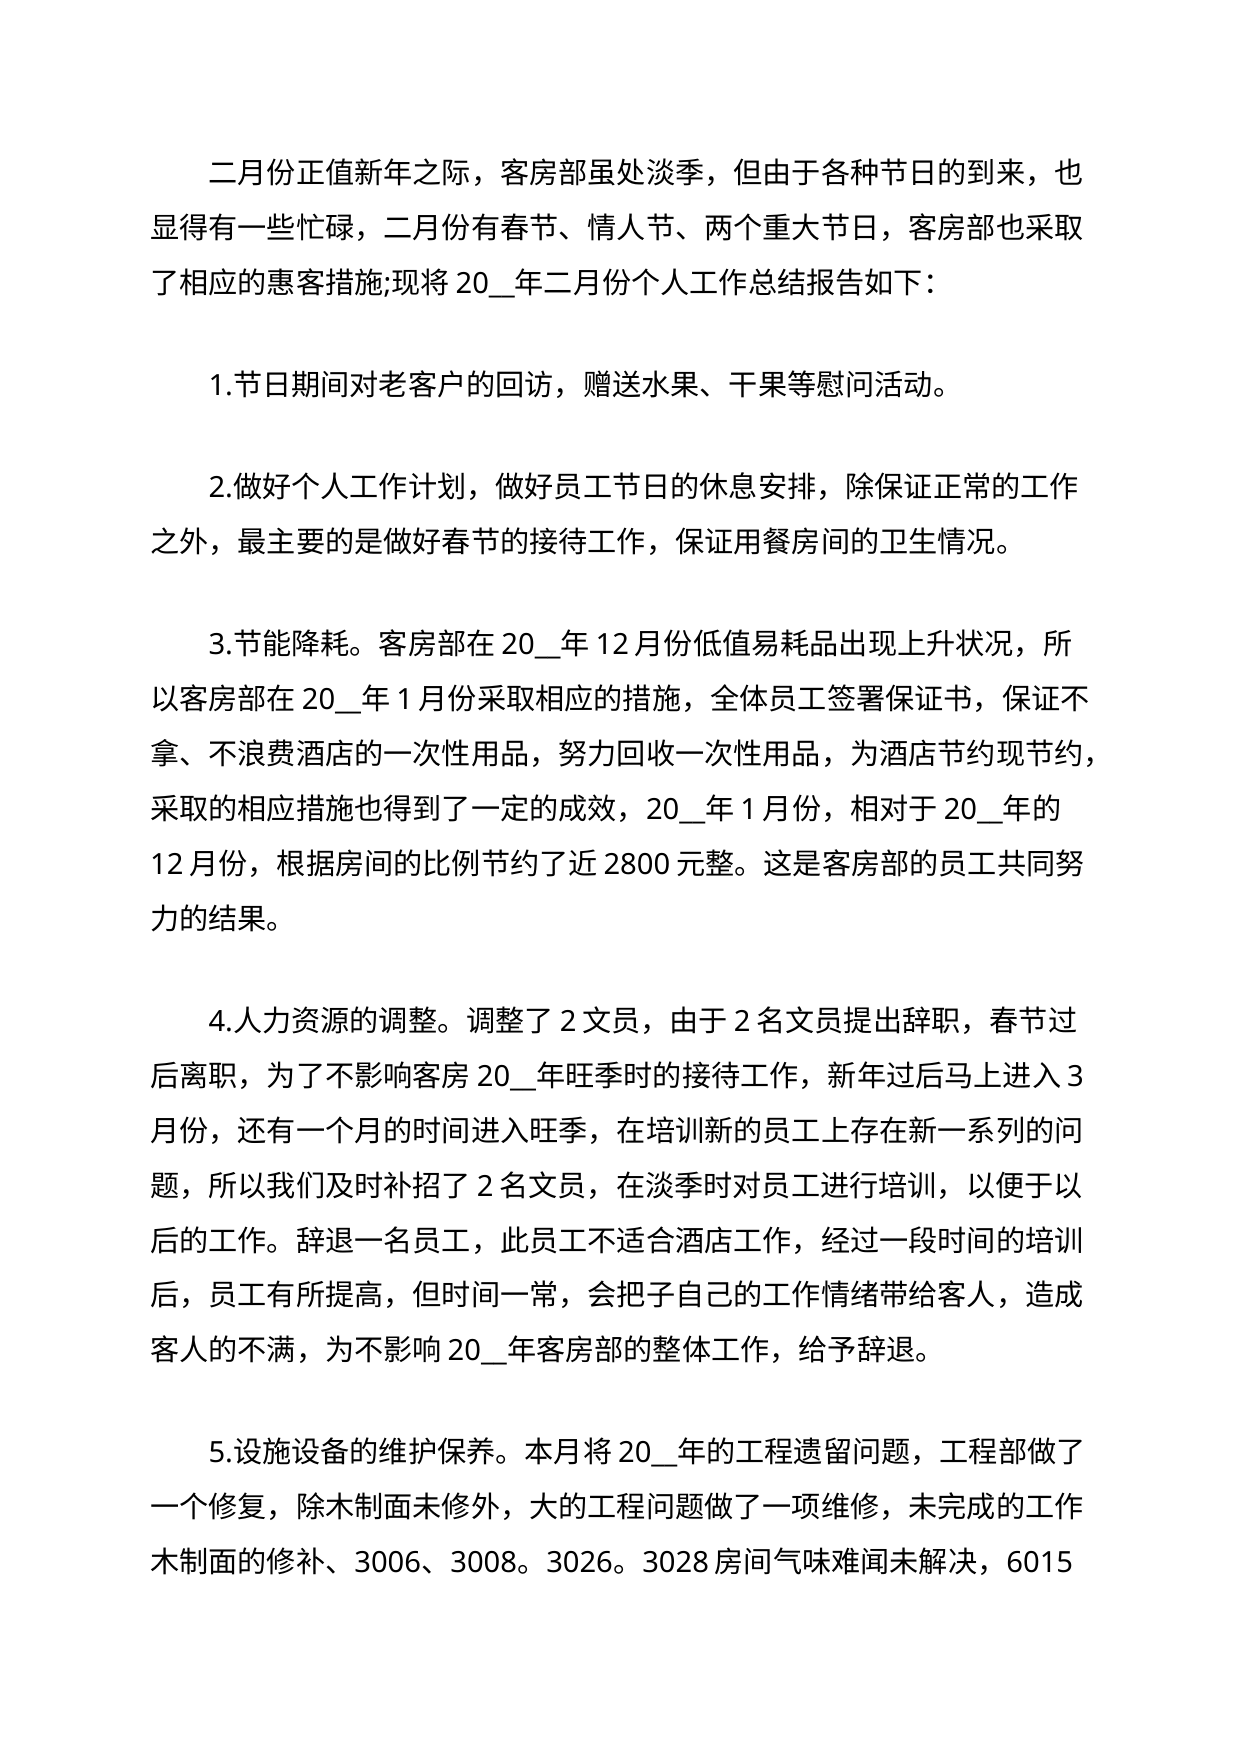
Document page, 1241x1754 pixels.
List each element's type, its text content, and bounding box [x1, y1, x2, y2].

text 二月份正值新年之际，客房部虽处淡季，但由于各种节日的到来，也显得有一些忙碌，二月份有春节、情人节、两个重大节日，客房部也采取了相应的惠客措施;现将20__年二月份个人工作总结报告如下： [150, 150, 1090, 302]
text 2.做好个人工作计划，做好员工节日的休息安排，除保证正常的工作之外，最主要的是做好春节的接待工作，保证用餐房间的卫生情况。 [150, 464, 1090, 561]
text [150, 1429, 1090, 1581]
text 1.节日期间对老客户的回访，赠送水果、干果等慰问活动。 [150, 362, 1090, 404]
text 3.节能降耗。客房部在20__年12月份低值易耗品出现上升状况，所以客房部在20__年1月份采取相应的措施，全体员工签署保证书，保证不拿、不浪费酒店的一次性用品，努力回收一次性用品，为酒店节约现节约，采取的相应措施也得到了一定的成效，20__年1月份，相对于20__年的12月份，根据房间的比例节约了近2800元整。这是客房部的员工共同努力的结果。 [150, 621, 1090, 938]
text 4.人力资源的调整。调整了2文员，由于2名文员提出辞职，春节过后离职，为了不影响客房20__年旺季时的接待工作，新年过后马上进入3月份，还有一个月的时间进入旺季，在培训新的员工上存在新一系列的问题，所以我们及时补招了2名文员，在淡季时对员工进行培训，以便于以后的工作。辞退一名员工，此员工不适合酒店工作，经过一段时间的培训后，员工有所提高，但时间一常，会把子自己的工作情绪带给客人，造成客人的不满，为不影响20__年客房部的整体工作，给予辞退。 [150, 997, 1090, 1369]
